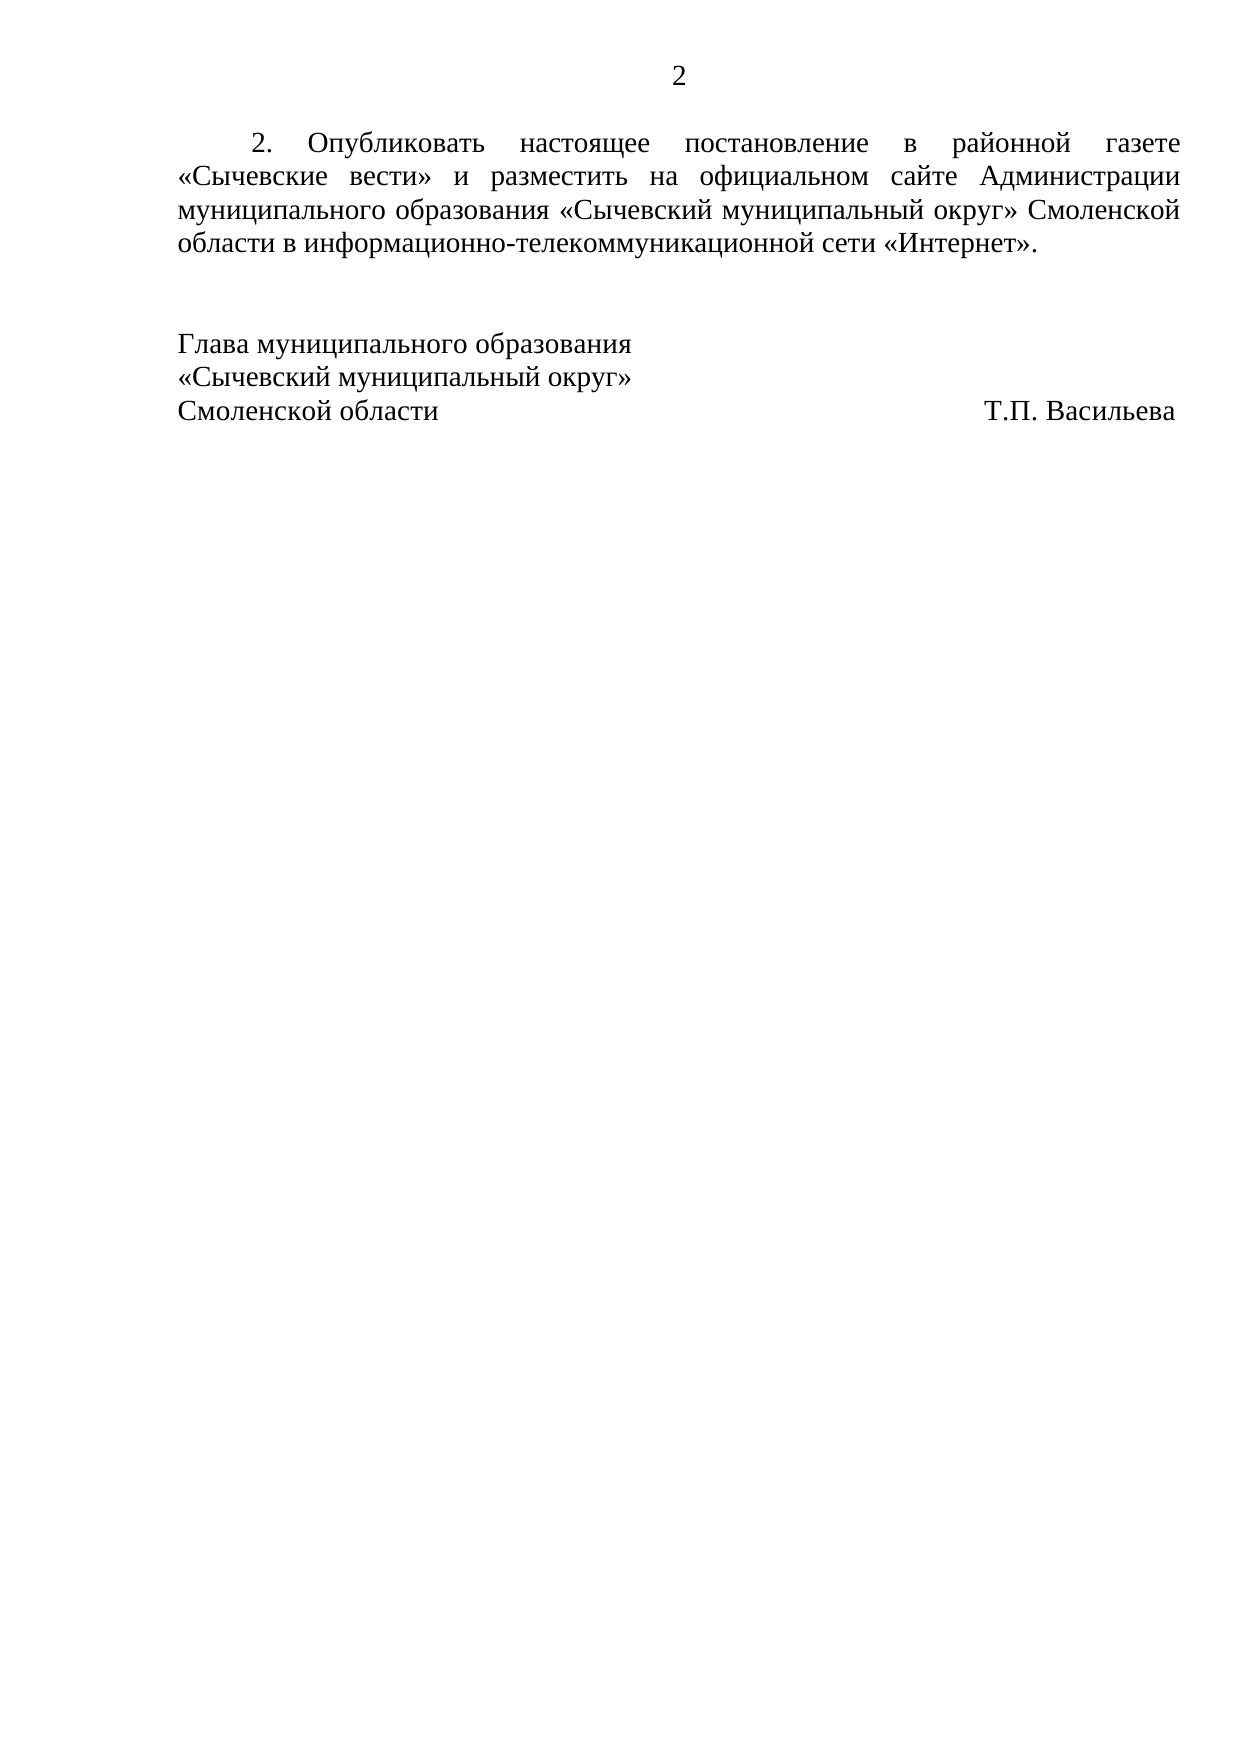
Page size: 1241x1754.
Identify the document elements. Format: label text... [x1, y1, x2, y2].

text 2. Опубликовать настоящее постановление в районной газете «Сычевские вести» и разместить на официальном сайте Администрации муниципального образования «Сычевский муниципальный округ» Смоленской области в информационно-телекоммуникационной сети «Интернет». [177, 125, 1181, 259]
text «Сычевский муниципальный округ» [177, 359, 1181, 393]
text Глава муниципального образования [177, 326, 1181, 359]
text Смоленской области Т.П. Васильева [177, 393, 1181, 427]
